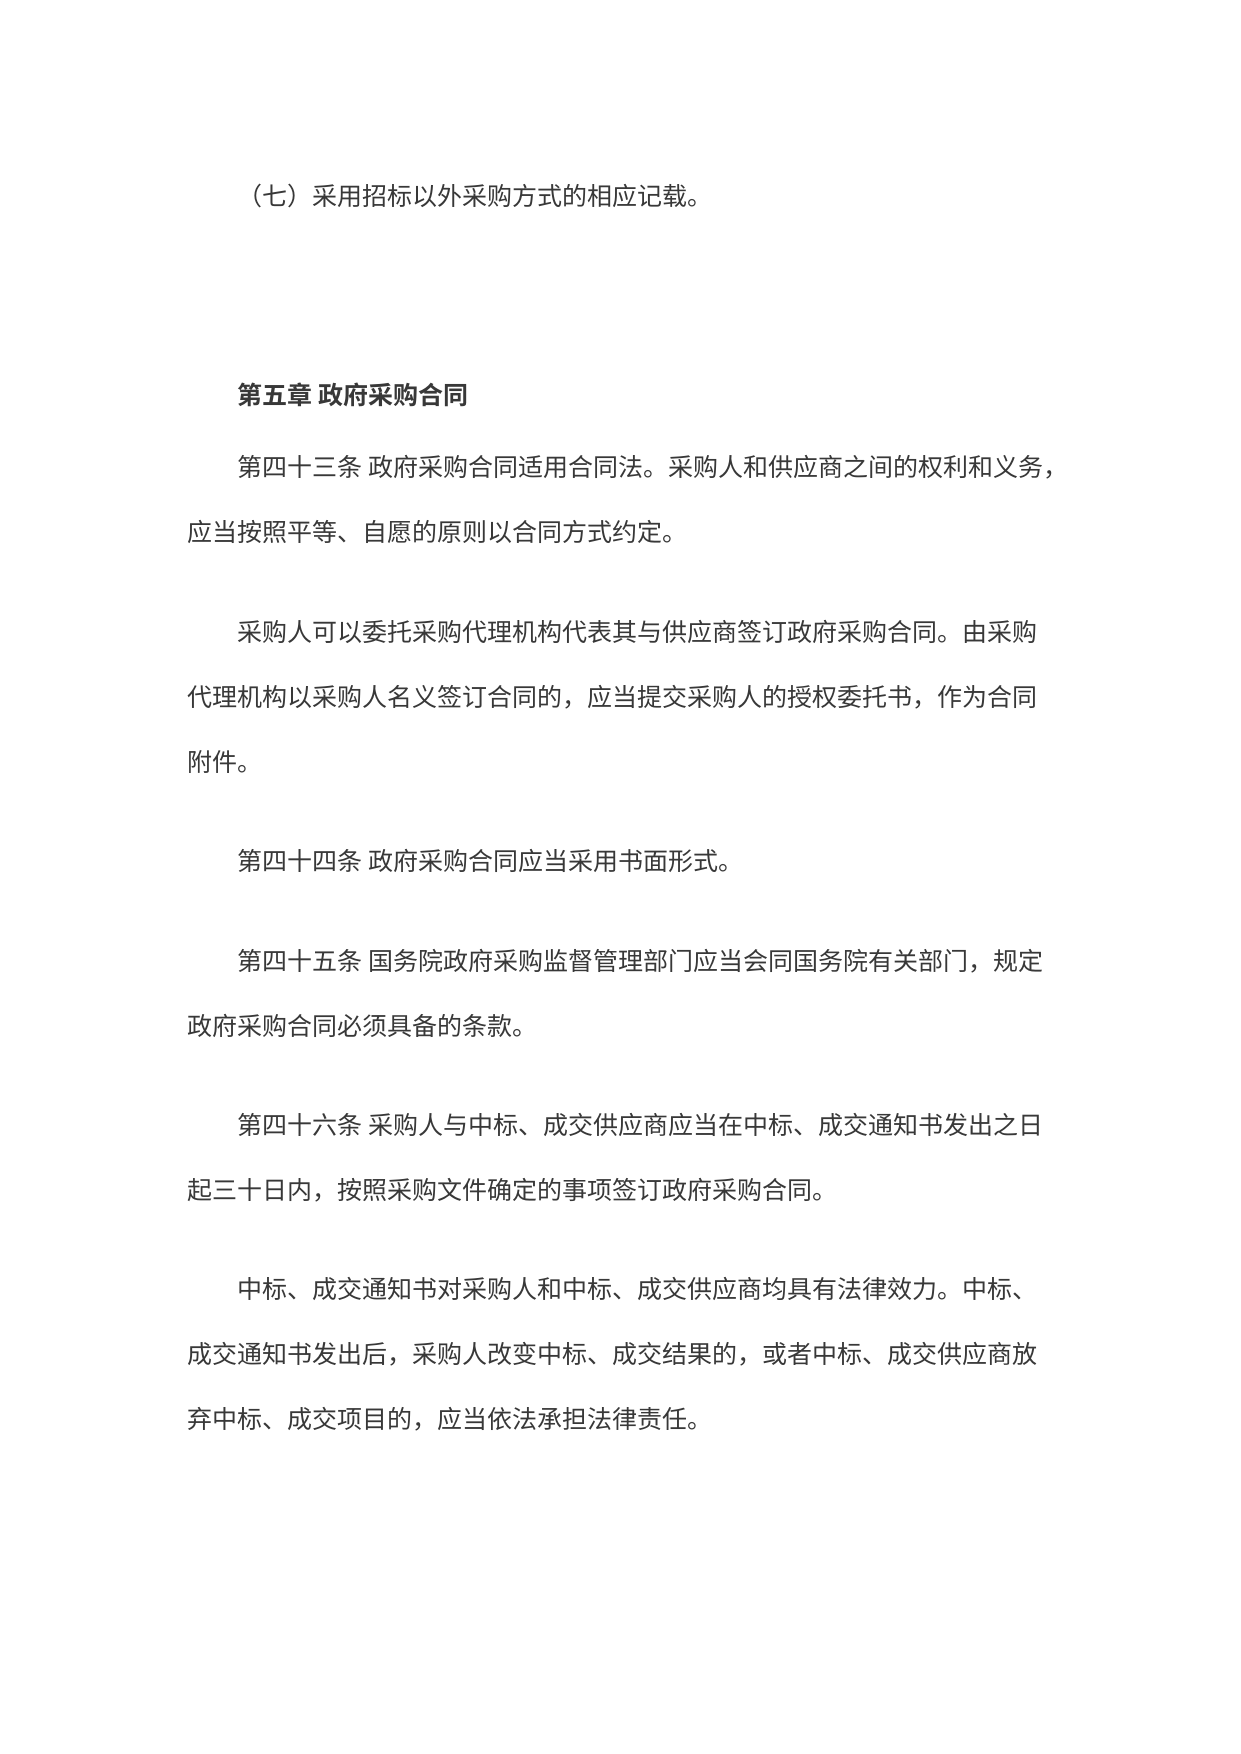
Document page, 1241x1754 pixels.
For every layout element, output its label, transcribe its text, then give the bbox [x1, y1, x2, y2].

text 采购人可以委托采购代理机构代表其与供应商签订政府采购合同。由采购代理机构以采购人名义签订合同的，应当提交采购人的授权委托书，作为合同附件。 [187, 598, 1053, 793]
text 第四十六条 采购人与中标、成交供应商应当在中标、成交通知书发出之日起三十日内，按照采购文件确定的事项签订政府采购合同。 [187, 1091, 1053, 1221]
text 第四十三条 政府采购合同适用合同法。采购人和供应商之间的权利和义务，应当按照平等、自愿的原则以合同方式约定。 [187, 433, 1053, 563]
text 中标、成交通知书对采购人和中标、成交供应商均具有法律效力。中标、成交通知书发出后，采购人改变中标、成交结果的，或者中标、成交供应商放弃中标、成交项目的，应当依法承担法律责任。 [187, 1255, 1053, 1450]
text 第五章 政府采购合同 [187, 361, 1053, 426]
text 第四十四条 政府采购合同应当采用书面形式。 [187, 827, 1053, 892]
text 第四十五条 国务院政府采购监督管理部门应当会同国务院有关部门，规定政府采购合同必须具备的条款。 [187, 927, 1053, 1057]
text （七）采用招标以外采购方式的相应记载。 [187, 162, 1053, 227]
